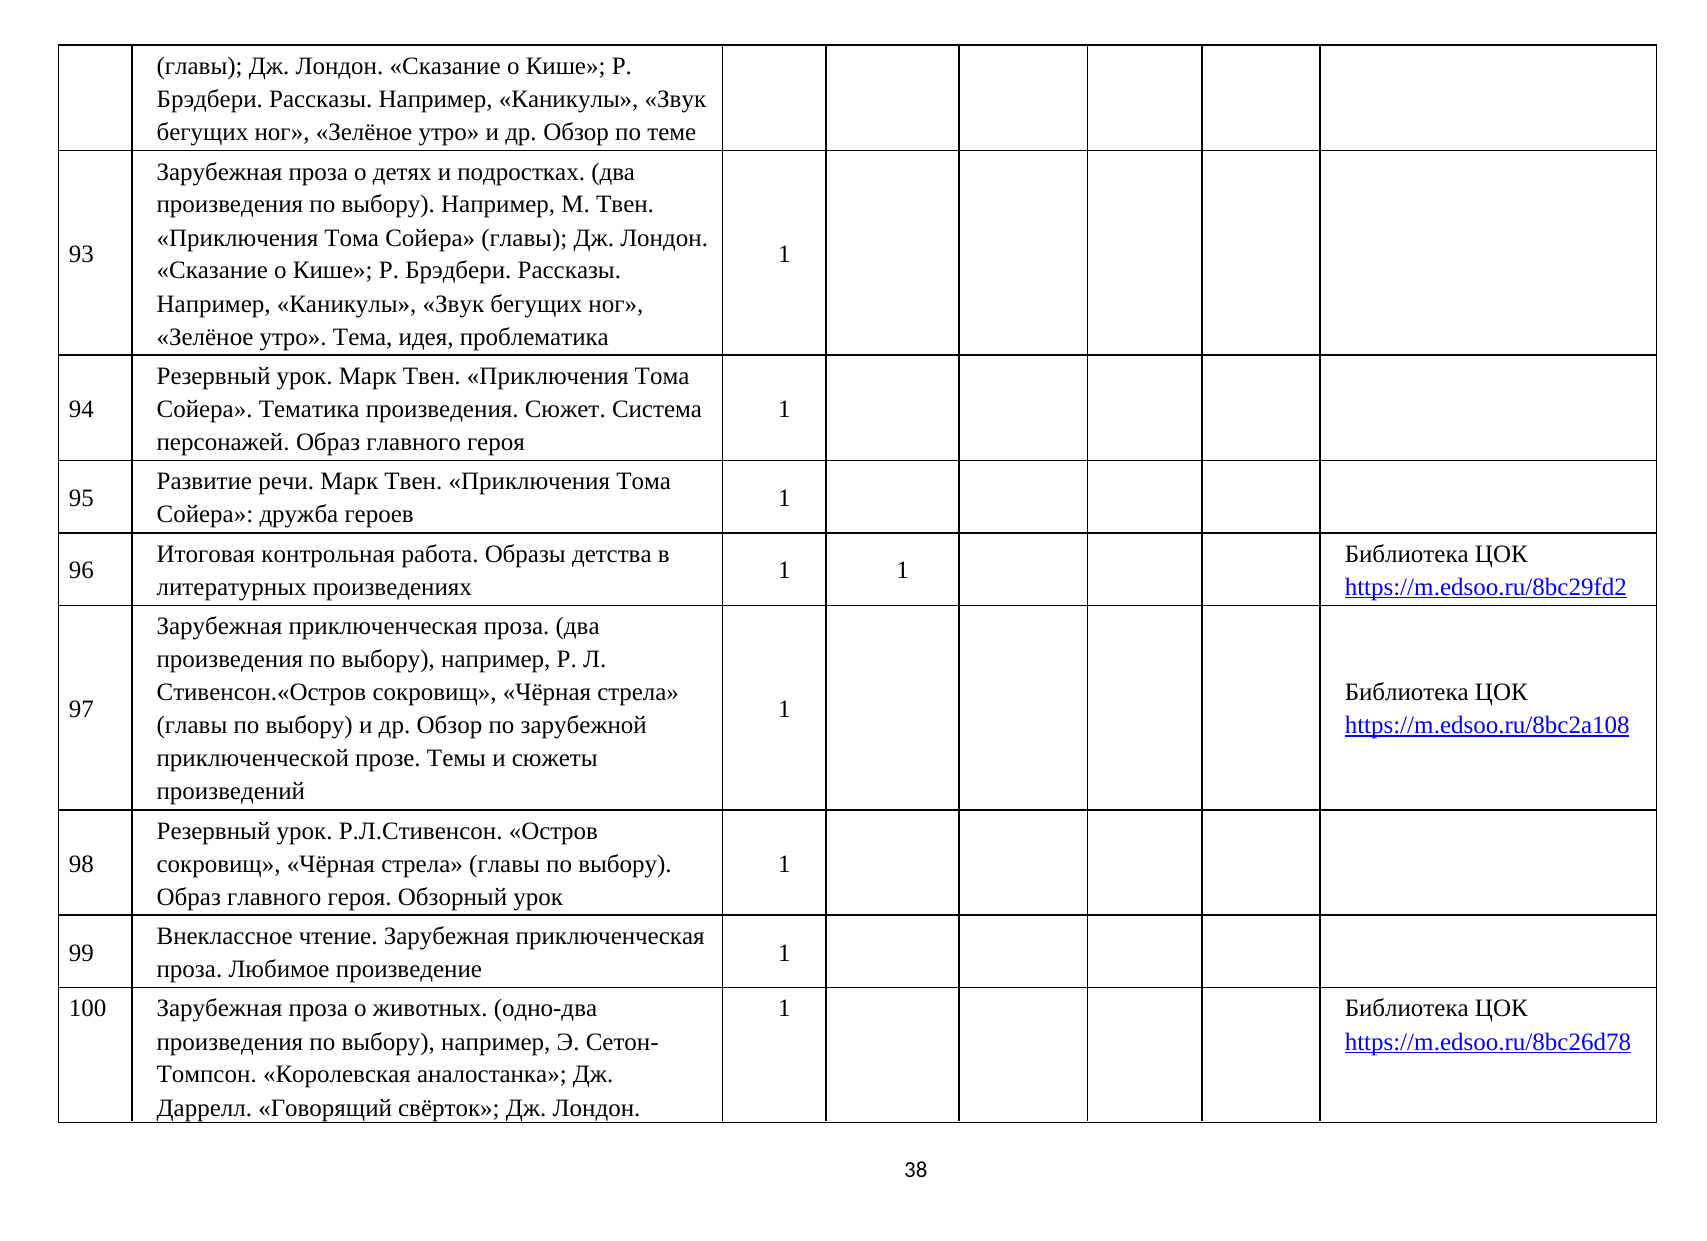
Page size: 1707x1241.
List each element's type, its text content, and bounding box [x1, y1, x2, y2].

table_cell [960, 988, 1087, 1121]
table_cell Резервный урок. Марк Твен. «Приключения Тома Сойера». Тематика произведения. Сюжет. Система персонажей. Образ главного героя [133, 356, 722, 460]
table_cell [827, 811, 958, 914]
table_cell [1088, 151, 1201, 354]
table_cell [1203, 811, 1319, 914]
table_cell Зарубежная проза о детях и подростках. (два произведения по выбору). Например, М. Твен. «Приключения Тома Сойера» (главы); Дж. Лондон. «Сказание о Кише»; Р. Брэдбери. Рассказы. Например, «Каникулы», «Звук бегущих ног», «Зелёное утро». Тема, идея, проблематика [133, 151, 722, 354]
table_cell [1321, 151, 1656, 354]
table_cell [1088, 356, 1201, 460]
table_cell [1088, 916, 1201, 987]
table_cell 98 [59, 811, 131, 914]
table_cell Итоговая контрольная работа. Образы детства в литературных произведениях [133, 534, 722, 604]
table_cell [1203, 461, 1319, 532]
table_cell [133, 988, 722, 1121]
table_cell [1321, 356, 1656, 460]
table_cell [827, 356, 958, 460]
table_cell [827, 46, 958, 150]
table_cell [827, 988, 958, 1121]
table_cell 1 [723, 151, 825, 354]
table_cell 99 [59, 916, 131, 987]
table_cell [1321, 46, 1656, 150]
table_cell [1203, 988, 1319, 1121]
table_cell [1203, 534, 1319, 604]
table_cell [827, 461, 958, 532]
table_cell 1 [723, 534, 825, 604]
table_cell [1321, 988, 1656, 1121]
table_cell [960, 534, 1087, 604]
table_cell [1203, 606, 1319, 809]
table_cell [960, 916, 1087, 987]
table_cell 95 [59, 461, 131, 532]
table_cell [1088, 811, 1201, 914]
table_cell [1088, 606, 1201, 809]
table_cell 94 [59, 356, 131, 460]
table_cell [1203, 916, 1319, 987]
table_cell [133, 46, 722, 150]
table_cell [960, 461, 1087, 532]
table_cell [827, 606, 958, 809]
table_cell [1088, 534, 1201, 604]
table_cell 1 [723, 461, 825, 532]
table_cell 1 [723, 988, 825, 1121]
table_cell [1321, 916, 1656, 987]
table_cell Резервный урок. Р.Л.Стивенсон. «Остров сокровищ», «Чёрная стрела» (главы по выбору). Образ главного героя. Обзорный урок [133, 811, 722, 914]
table_cell 1 [723, 46, 825, 150]
table_cell [1321, 461, 1656, 532]
table_cell 1 [723, 606, 825, 809]
table_cell [960, 151, 1087, 354]
table_cell [1203, 151, 1319, 354]
table_cell [960, 356, 1087, 460]
table_cell 97 [59, 606, 131, 809]
table_cell 92 [59, 46, 131, 150]
table_cell Внеклассное чтение. Зарубежная приключенческая проза. Любимое произведение [133, 916, 722, 987]
table_cell Зарубежная приключенческая проза. (два произведения по выбору), например, Р. Л. Стивенсон.«Остров сокровищ», «Чёрная стрела» (главы по выбору) и др. Обзор по зарубежной приключенческой прозе. Темы и сюжеты произведений [133, 606, 722, 809]
table_cell [1203, 356, 1319, 460]
table_cell 1 [723, 356, 825, 460]
table_cell Библиотека ЦОК https://m.edsoo.ru/8bc2a108 [1321, 606, 1656, 809]
table_cell [1203, 46, 1319, 150]
table_cell [1088, 461, 1201, 532]
table_cell [960, 606, 1087, 809]
table_cell [1088, 46, 1201, 150]
table_cell 100 [59, 988, 131, 1121]
table_cell 1 [827, 534, 958, 604]
table_cell [960, 46, 1087, 150]
table_cell [1088, 988, 1201, 1121]
table_cell Развитие речи. Марк Твен. «Приключения Тома Сойера»: дружба героев [133, 461, 722, 532]
table_cell 1 [723, 811, 825, 914]
table_cell [960, 811, 1087, 914]
table_cell Библиотека ЦОК https://m.edsoo.ru/8bc29fd2 [1321, 534, 1656, 604]
table_cell [827, 151, 958, 354]
table_cell 1 [723, 916, 825, 987]
table_cell [827, 916, 958, 987]
table_cell 93 [59, 151, 131, 354]
table_cell 96 [59, 534, 131, 604]
table_cell [1321, 811, 1656, 914]
